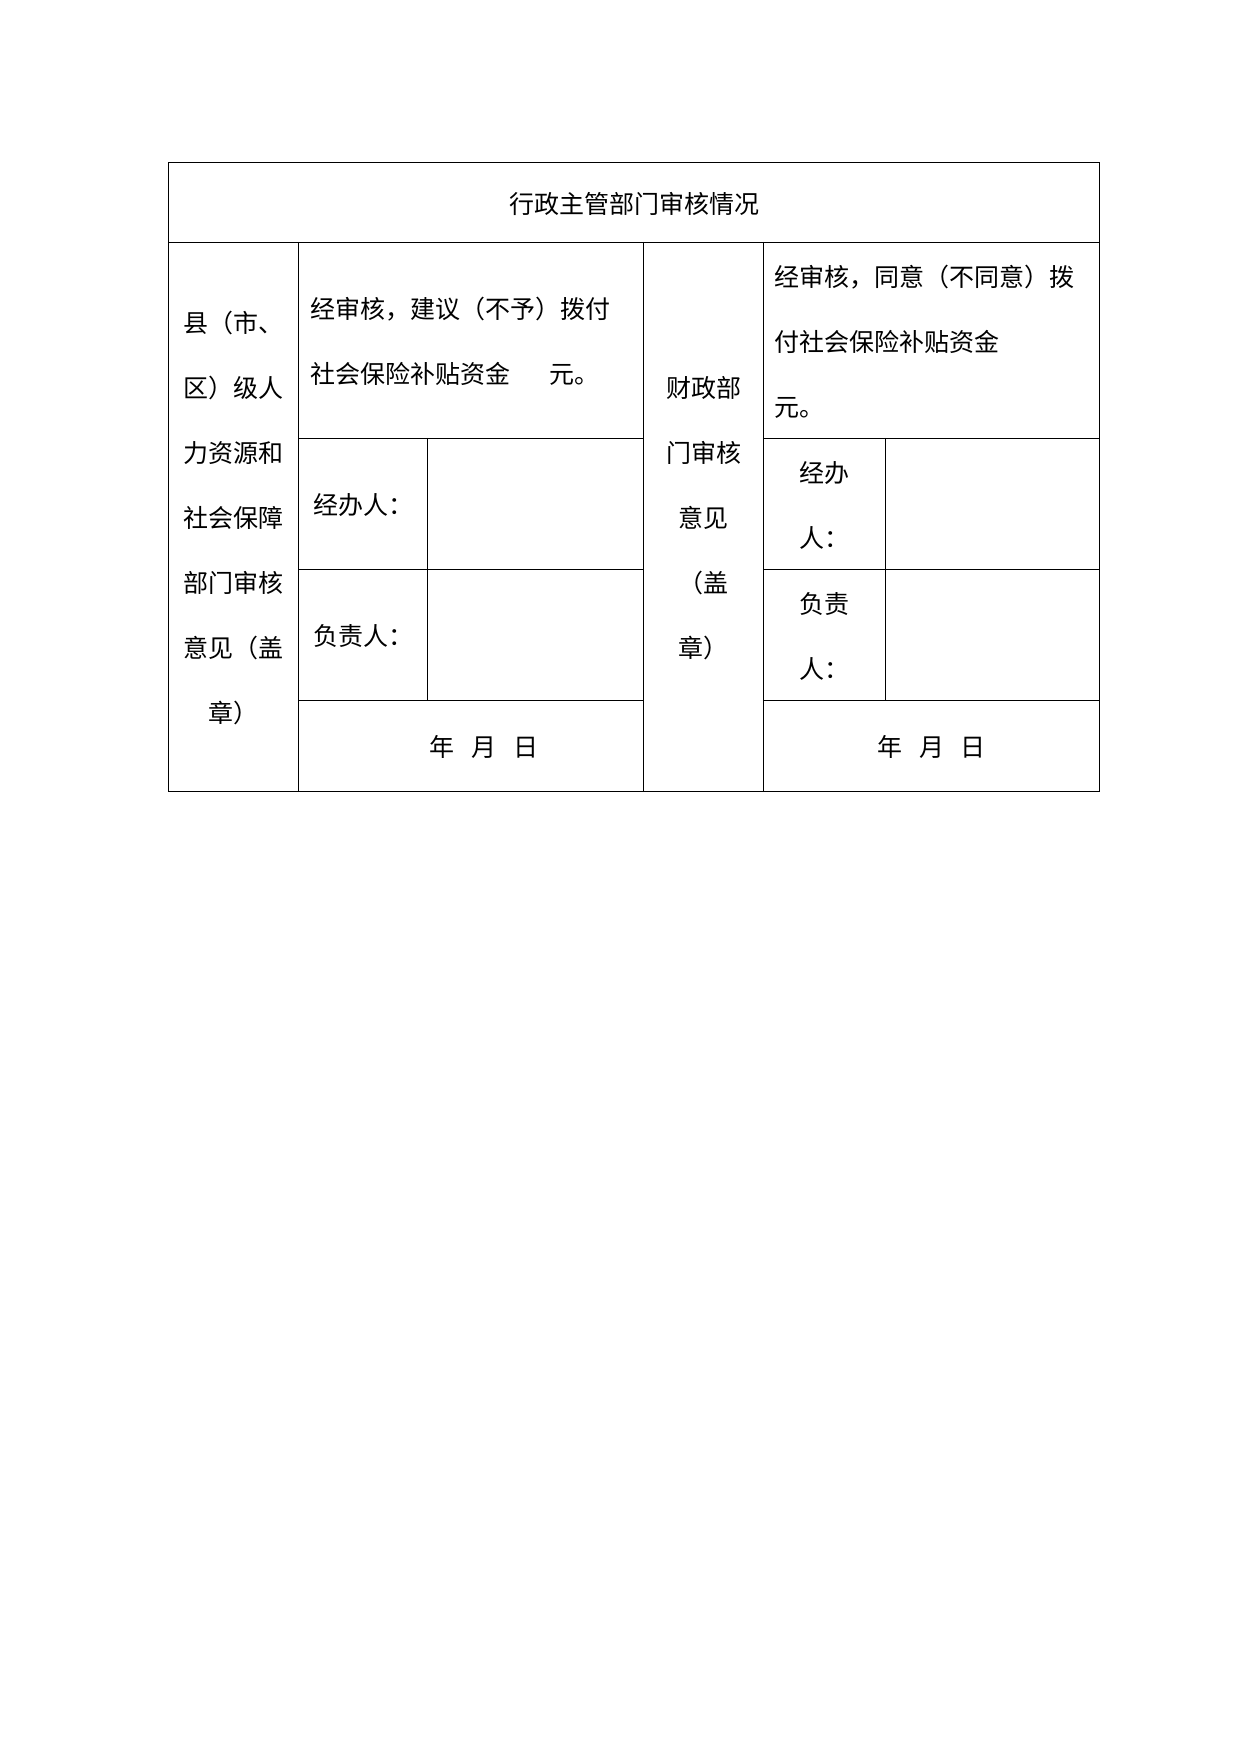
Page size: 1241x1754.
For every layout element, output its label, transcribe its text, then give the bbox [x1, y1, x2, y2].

table_cell 行政主管部门审核情况 [169, 163, 1099, 242]
table_cell 年 月 日 [764, 701, 1099, 791]
table_cell 负责人： [764, 570, 885, 700]
table_cell 县（市、区）级人力资源和社会保障部门审核意见（盖章） [169, 243, 298, 791]
table_cell [428, 570, 643, 700]
table_cell 负责人： [299, 570, 427, 700]
table_cell [886, 570, 1099, 700]
table_cell 年 月 日 [299, 701, 643, 791]
table_cell 经审核，建议（不予）拨付社会保险补贴资金 元。 [299, 243, 643, 438]
table_cell [428, 439, 643, 569]
table_cell 经审核，同意（不同意）拨付社会保险补贴资金 元。 [764, 243, 1099, 438]
table_cell 财政部门审核意见（盖章） [644, 243, 763, 791]
table_cell 经办人： [299, 439, 427, 569]
table_cell 经办人： [764, 439, 885, 569]
table_cell [886, 439, 1099, 569]
